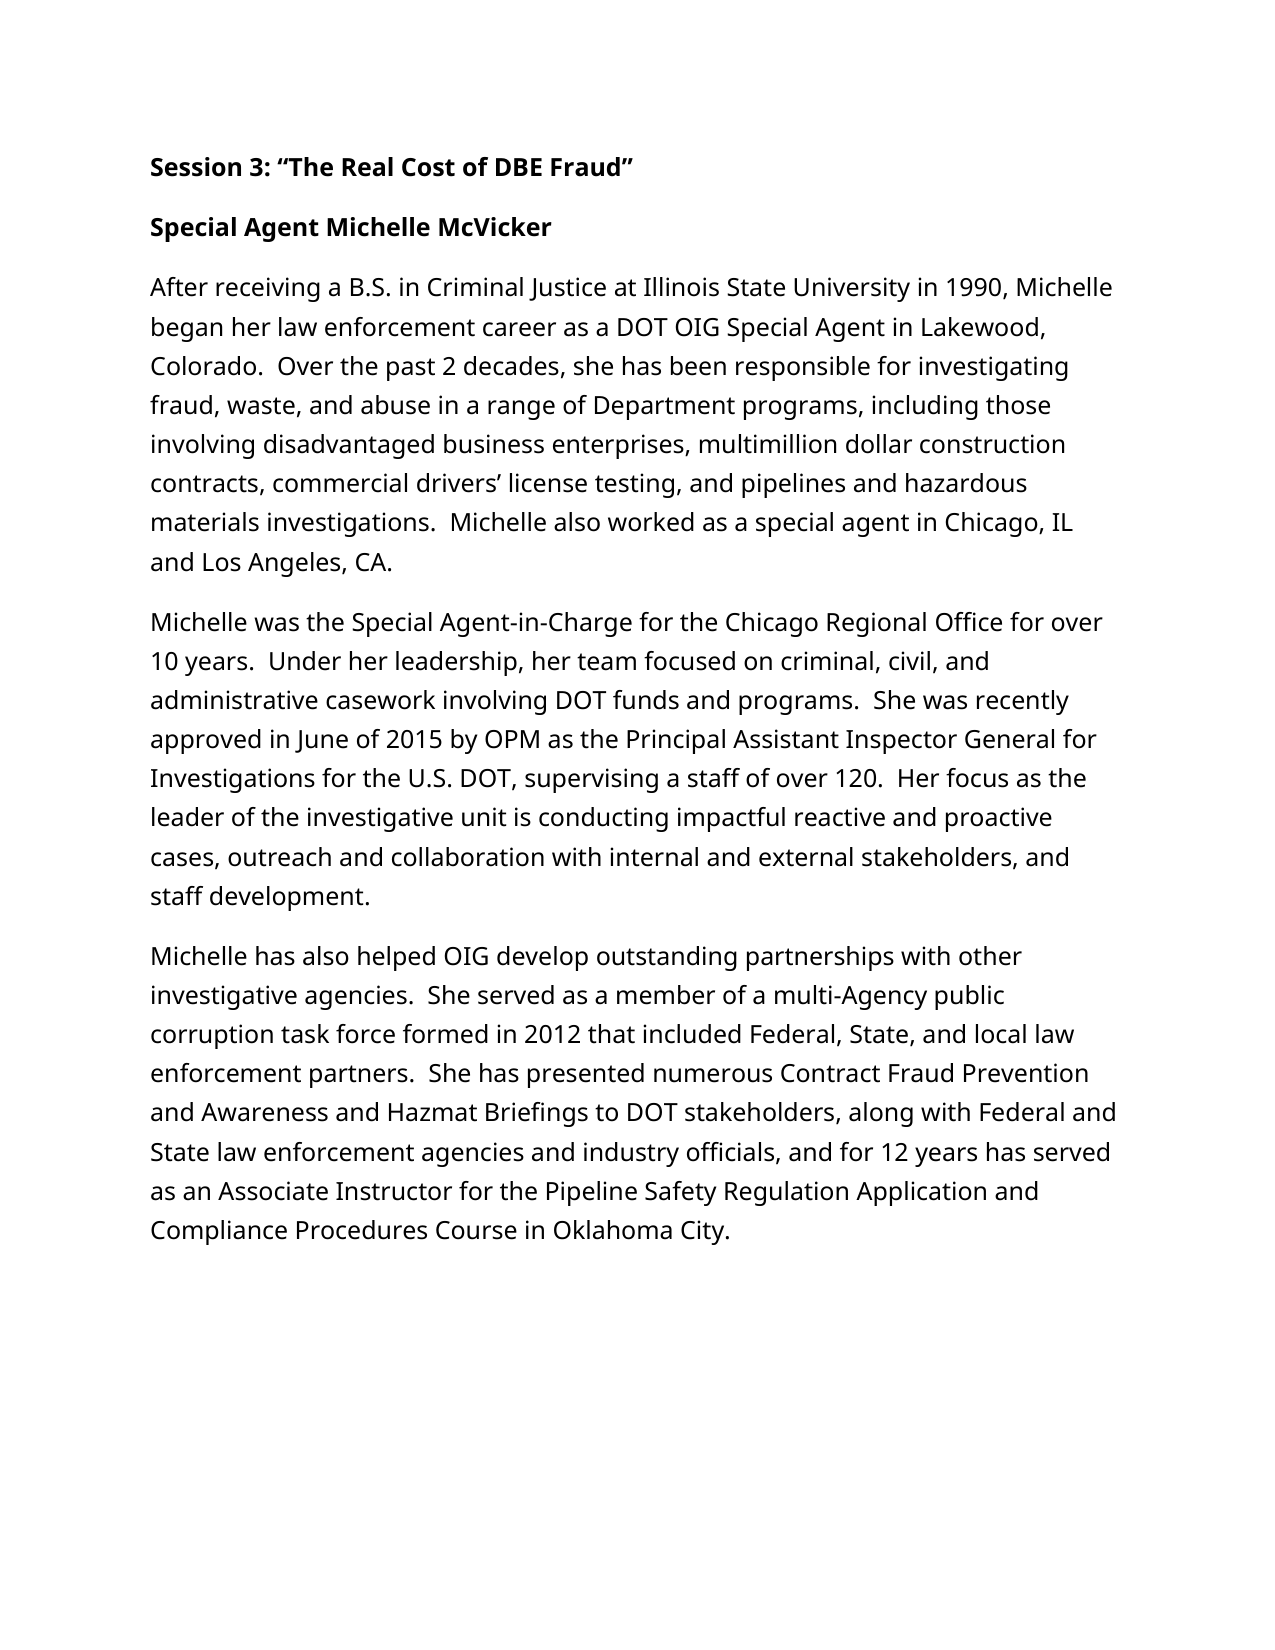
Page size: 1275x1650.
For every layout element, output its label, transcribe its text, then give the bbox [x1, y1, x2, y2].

text Special Agent Michelle McVicker [150, 210, 1125, 244]
text Michelle has also helped OIG develop outstanding partnerships with other investigative agencies. She served as a member of a multi-Agency public corruption task force formed in 2012 that included Federal, State, and local law enforcement partners. She has presented numerous Contract Fraud Prevention and Awareness and Hazmat Briefings to DOT stakeholders, along with Federal and State law enforcement agencies and industry officials, and for 12 years has served as an Associate Instructor for the Pipeline Safety Regulation Application and Compliance Procedures Course in Oklahoma City. [150, 938, 1125, 1247]
text After receiving a B.S. in Criminal Justice at Illinois State University in 1990, Michelle began her law enforcement career as a DOT OIG Special Agent in Lakewood, Colorado. Over the past 2 decades, she has been responsible for investigating fraud, waste, and abuse in a range of Department programs, including those involving disadvantaged business enterprises, multimillion dollar construction contracts, commercial drivers’ license testing, and pipelines and hazardous materials investigations. Michelle also worked as a special agent in Chicago, IL and Los Angeles, CA. [150, 270, 1125, 578]
text Michelle was the Special Agent-in-Charge for the Chicago Regional Office for over 10 years. Under her leadership, her team focused on criminal, civil, and administrative casework involving DOT funds and programs. She was recently approved in June of 2015 by OPM as the Principal Assistant Inspector General for Investigations for the U.S. DOT, supervising a staff of over 120. Her focus as the leader of the investigative unit is conducting impactful reactive and proactive cases, outreach and collaboration with internal and external stakeholders, and staff development. [150, 604, 1125, 912]
text Session 3: “The Real Cost of DBE Fraud” [150, 150, 1125, 184]
